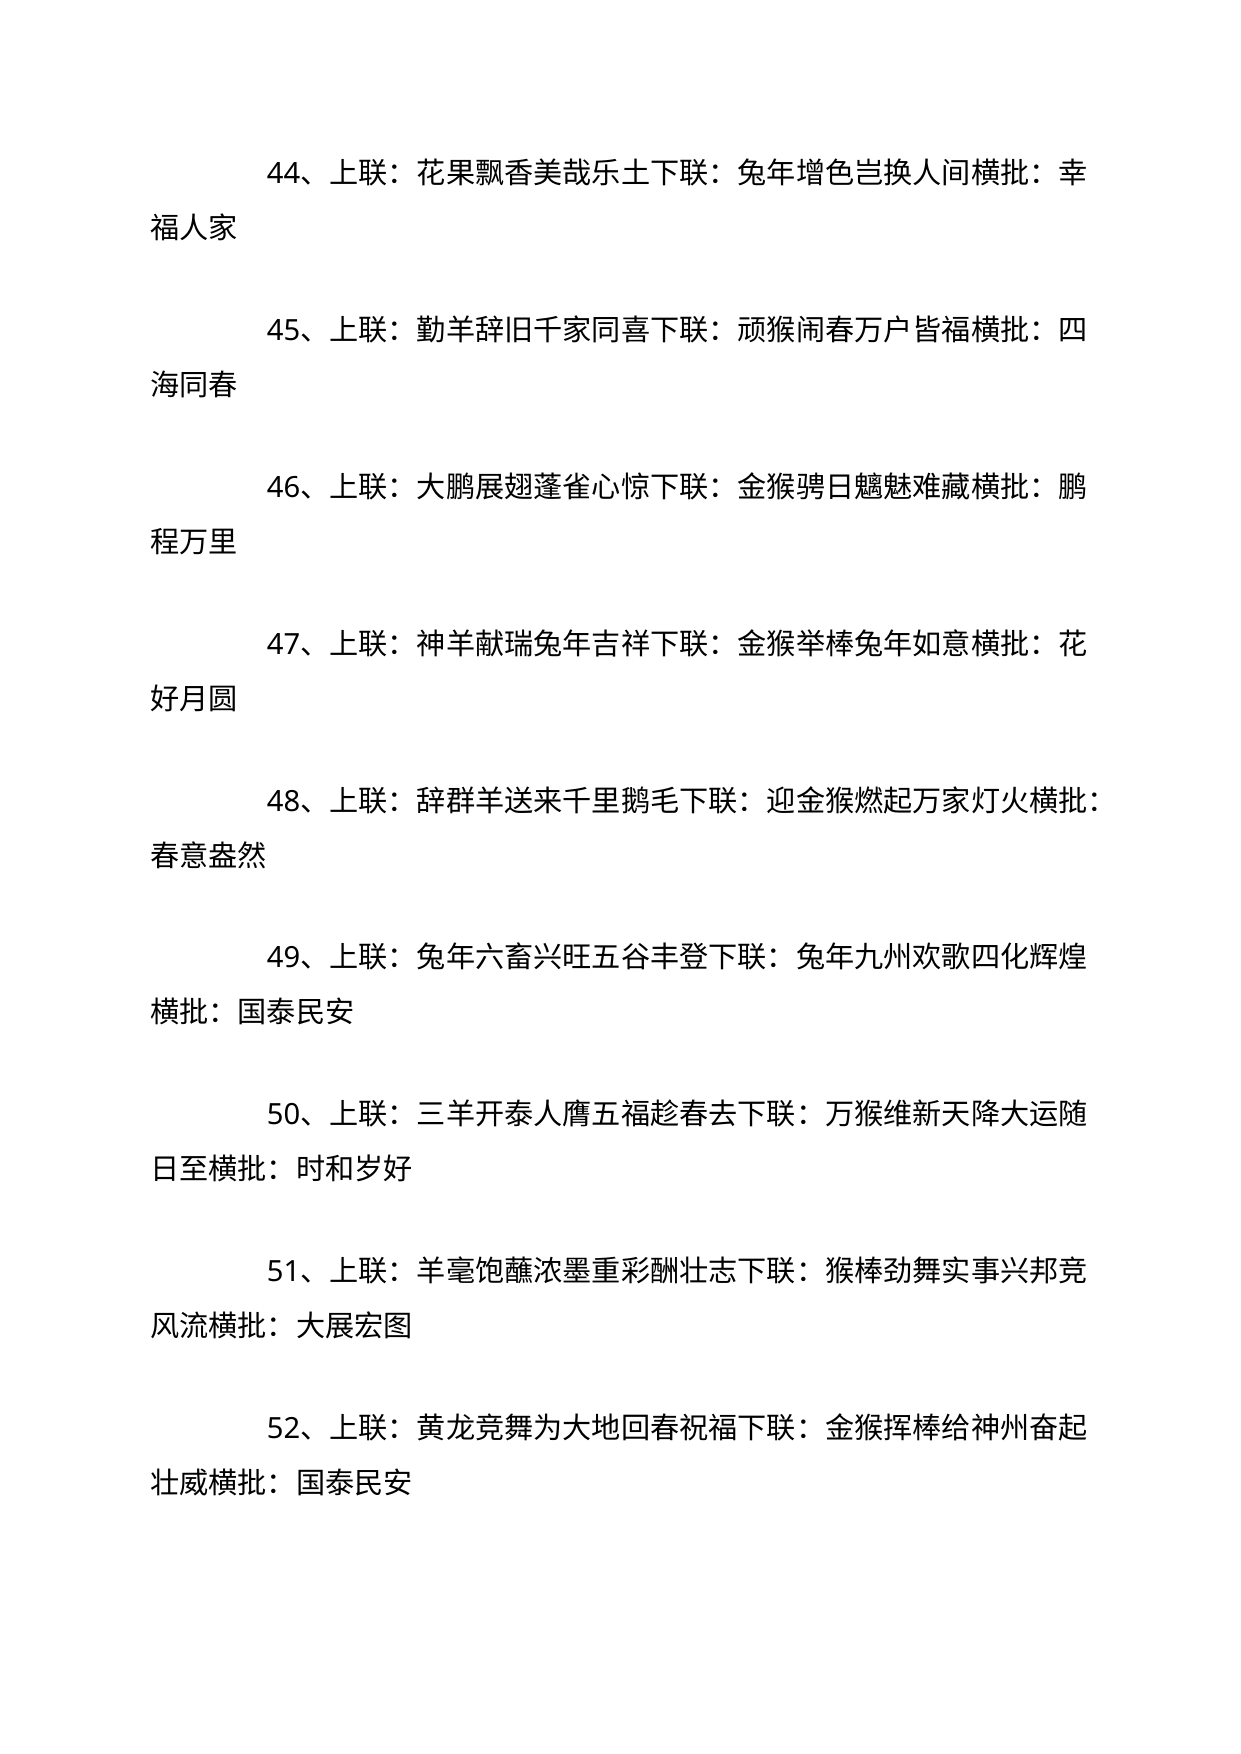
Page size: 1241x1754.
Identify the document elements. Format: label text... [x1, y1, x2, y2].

text 46、上联：大鹏展翅蓬雀心惊下联：金猴骋日魑魅难藏横批：鹏程万里 [150, 463, 1090, 561]
text 49、上联：兔年六畜兴旺五谷丰登下联：兔年九州欢歌四化辉煌横批：国泰民安 [150, 934, 1090, 1031]
text 52、上联：黄龙竞舞为大地回春祝福下联：金猴挥棒给神州奋起壮威横批：国泰民安 [150, 1404, 1090, 1501]
text 47、上联：神羊献瑞兔年吉祥下联：金猴举棒兔年如意横批：花好月圆 [150, 620, 1090, 718]
text 44、上联：花果飘香美哉乐土下联：兔年增色岂换人间横批：幸福人家 [150, 150, 1090, 247]
text 50、上联：三羊开泰人膺五福趁春去下联：万猴维新天降大运随日至横批：时和岁好 [150, 1091, 1090, 1188]
text 51、上联：羊毫饱蘸浓墨重彩酬壮志下联：猴棒劲舞实事兴邦竞风流横批：大展宏图 [150, 1247, 1090, 1345]
text 48、上联：辞群羊送来千里鹅毛下联：迎金猴燃起万家灯火横批：春意盎然 [150, 777, 1090, 874]
text 45、上联：勤羊辞旧千家同喜下联：顽猴闹春万户皆福横批：四海同春 [150, 307, 1090, 404]
